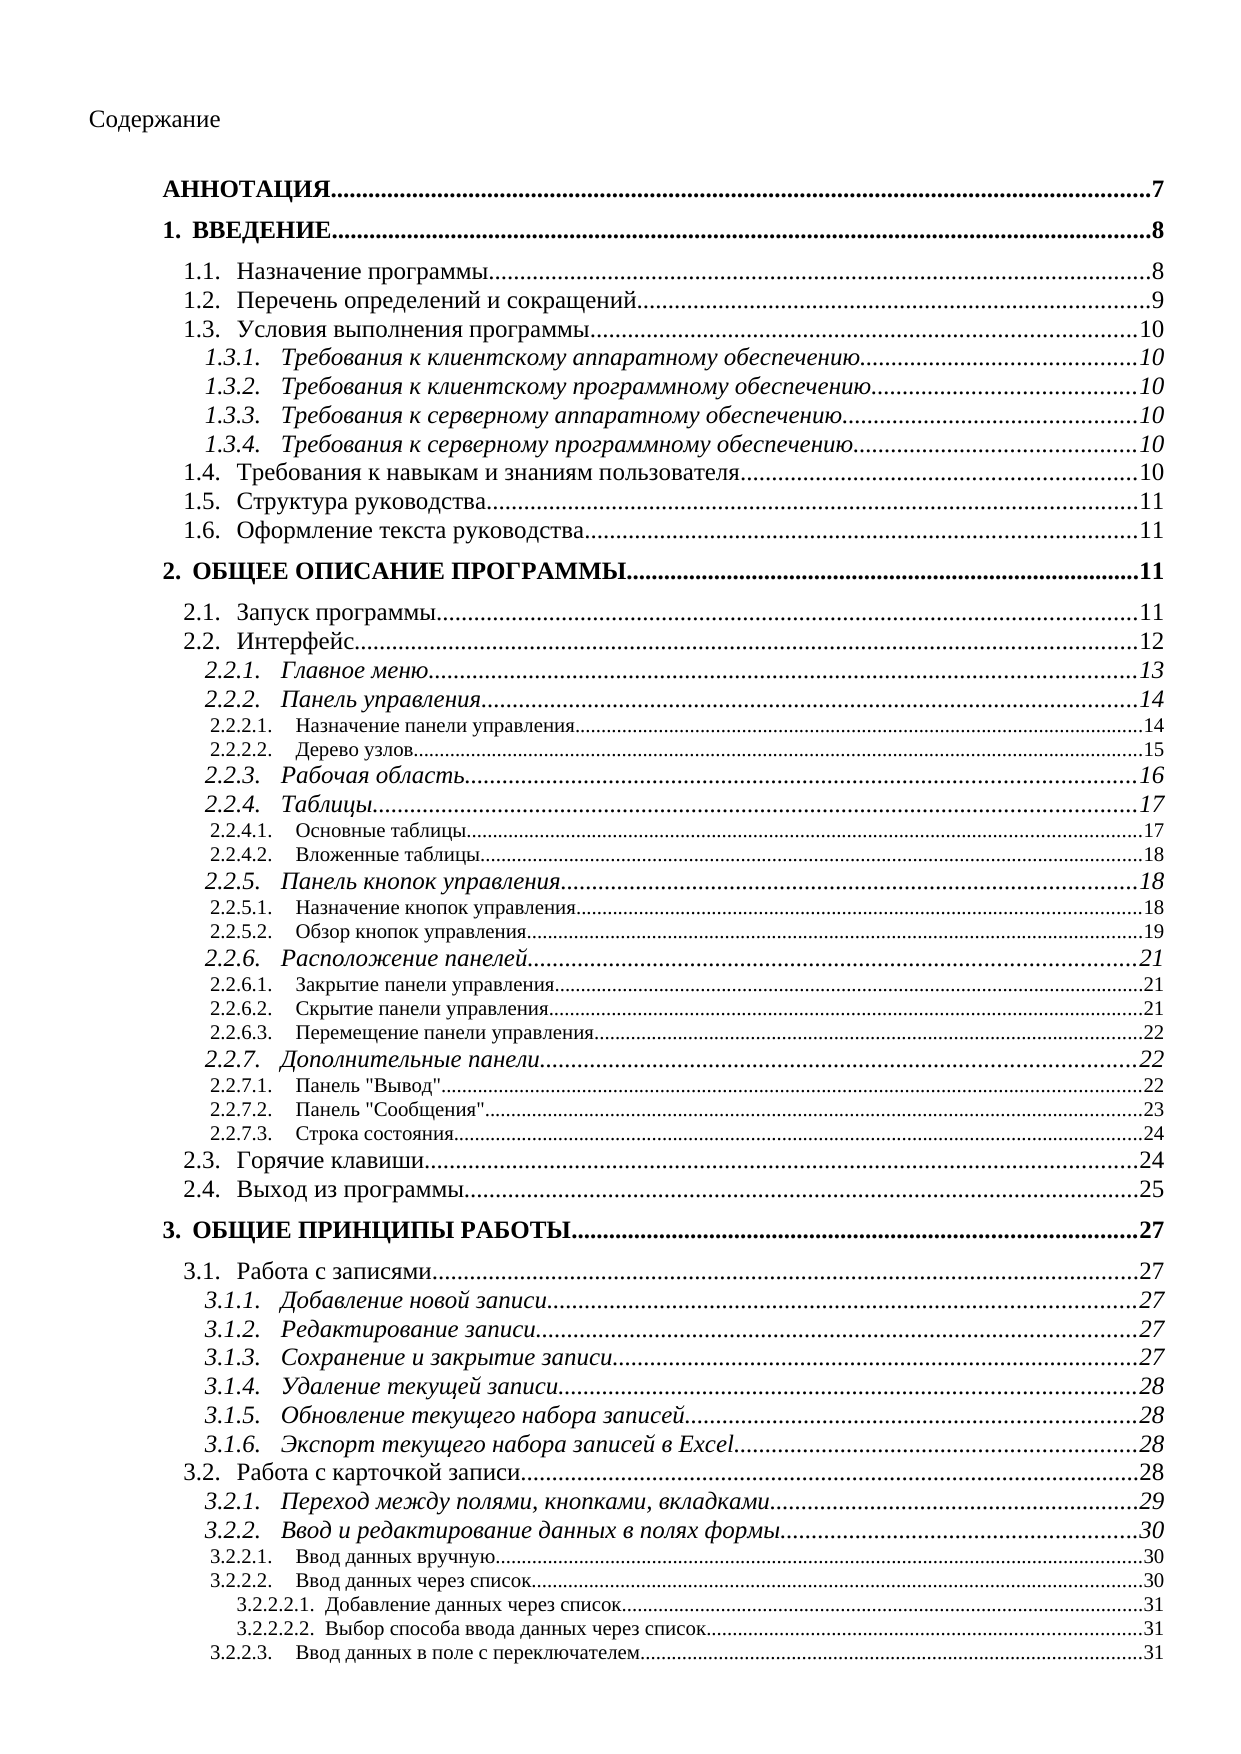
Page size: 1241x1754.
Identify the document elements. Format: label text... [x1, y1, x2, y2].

text 2.2.5.2. Обзор кнопок управления 19 [136, 919, 1165, 943]
text 1.6. Оформление текста руководства 11 [109, 515, 1165, 544]
text 2.3. Горячие клавиши 24 [109, 1145, 1165, 1174]
text 2.2.7.2. Панель "Сообщения" 23 [136, 1097, 1165, 1121]
text 1.1. Назначение программы 8 [109, 256, 1165, 285]
text 2.2.7.1. Панель "Вывод" 22 [136, 1073, 1165, 1097]
text 2.2.6.3. Перемещение панели управления 22 [136, 1020, 1165, 1044]
text 1.3.2. Требования к клиентскому программному обеспечению 10 [131, 371, 1165, 400]
text 1.3.1. Требования к клиентскому аппаратному обеспечению 10 [131, 342, 1165, 371]
text 2.2.2.2. Дерево узлов 15 [136, 737, 1165, 761]
text 3.2.2.2.2. Выбор способа ввода данных через список 31 [177, 1616, 1165, 1640]
text 2.2.2. Панель управления 14 [131, 684, 1165, 712]
text 3.2.2.2. Ввод данных через список 30 [136, 1568, 1165, 1592]
text 1.2. Перечень определений и сокращений 9 [109, 285, 1165, 314]
text 1.5. Структура руководства 11 [109, 486, 1165, 515]
text 1.3.4. Требования к серверному программному обеспечению 10 [131, 429, 1165, 457]
text 3.1. Работа с записями 27 [109, 1256, 1165, 1285]
text 2.2.4.2. Вложенные таблицы 18 [136, 842, 1165, 866]
text 2.2.6. Расположение панелей 21 [131, 943, 1165, 972]
text 3.2.2. Ввод и редактирование данных в полях формы 30 [131, 1515, 1165, 1544]
text 3.1.2. Редактирование записи 27 [131, 1314, 1165, 1342]
text 2.2.7. Дополнительные панели 22 [131, 1044, 1165, 1073]
text 2.2.4.1. Основные таблицы 17 [136, 818, 1165, 842]
text 2.2.2.1. Назначение панели управления 14 [136, 712, 1165, 737]
text 3.2. Работа с карточкой записи 28 [109, 1457, 1165, 1486]
text 2. ОБЩЕЕ ОПИСАНИЕ ПРОГРАММЫ 11 [89, 556, 1165, 585]
text 2.2.6.1. Закрытие панели управления 21 [136, 972, 1165, 996]
text Содержание [89, 104, 1165, 132]
text 3. ОБЩИЕ ПРИНЦИПЫ РАБОТЫ 27 [89, 1215, 1165, 1244]
text 1.3. Условия выполнения программы 10 [109, 314, 1165, 342]
text 3.1.1. Добавление новой записи 27 [131, 1285, 1165, 1314]
text 1. ВВЕДЕНИЕ 8 [89, 215, 1165, 244]
text 1.4. Требования к навыкам и знаниям пользователя 10 [109, 457, 1165, 486]
text 3.2.2.3. Ввод данных в поле с переключателем 31 [136, 1640, 1165, 1664]
text 2.2.3. Рабочая область 16 [131, 761, 1165, 789]
text 3.2.2.1. Ввод данных вручную 30 [136, 1544, 1165, 1568]
text 2.4. Выход из программы 25 [109, 1174, 1165, 1202]
text 1.3.3. Требования к серверному аппаратному обеспечению 10 [131, 400, 1165, 429]
text 2.2.5.1. Назначение кнопок управления 18 [136, 895, 1165, 919]
text 2.2.5. Панель кнопок управления 18 [131, 866, 1165, 895]
text 2.1. Запуск программы 11 [109, 597, 1165, 626]
text 3.1.4. Удаление текущей записи 28 [131, 1371, 1165, 1400]
text 3.2.2.2.1. Добавление данных через список 31 [177, 1592, 1165, 1616]
text 2.2.1. Главное меню 13 [131, 655, 1165, 684]
text 2.2. Интерфейс 12 [109, 626, 1165, 655]
text 3.2.1. Переход между полями, кнопками, вкладками 29 [131, 1486, 1165, 1515]
text АННОТАЦИЯ 7 [89, 174, 1165, 202]
text 2.2.4. Таблицы 17 [131, 789, 1165, 818]
text 2.2.7.3. Строка состояния 24 [136, 1121, 1165, 1145]
text 3.1.5. Обновление текущего набора записей 28 [131, 1400, 1165, 1429]
text 3.1.3. Сохранение и закрытие записи 27 [131, 1342, 1165, 1371]
text 2.2.6.2. Скрытие панели управления 21 [136, 996, 1165, 1020]
text 3.1.6. Экспорт текущего набора записей в Excel 28 [131, 1429, 1165, 1457]
